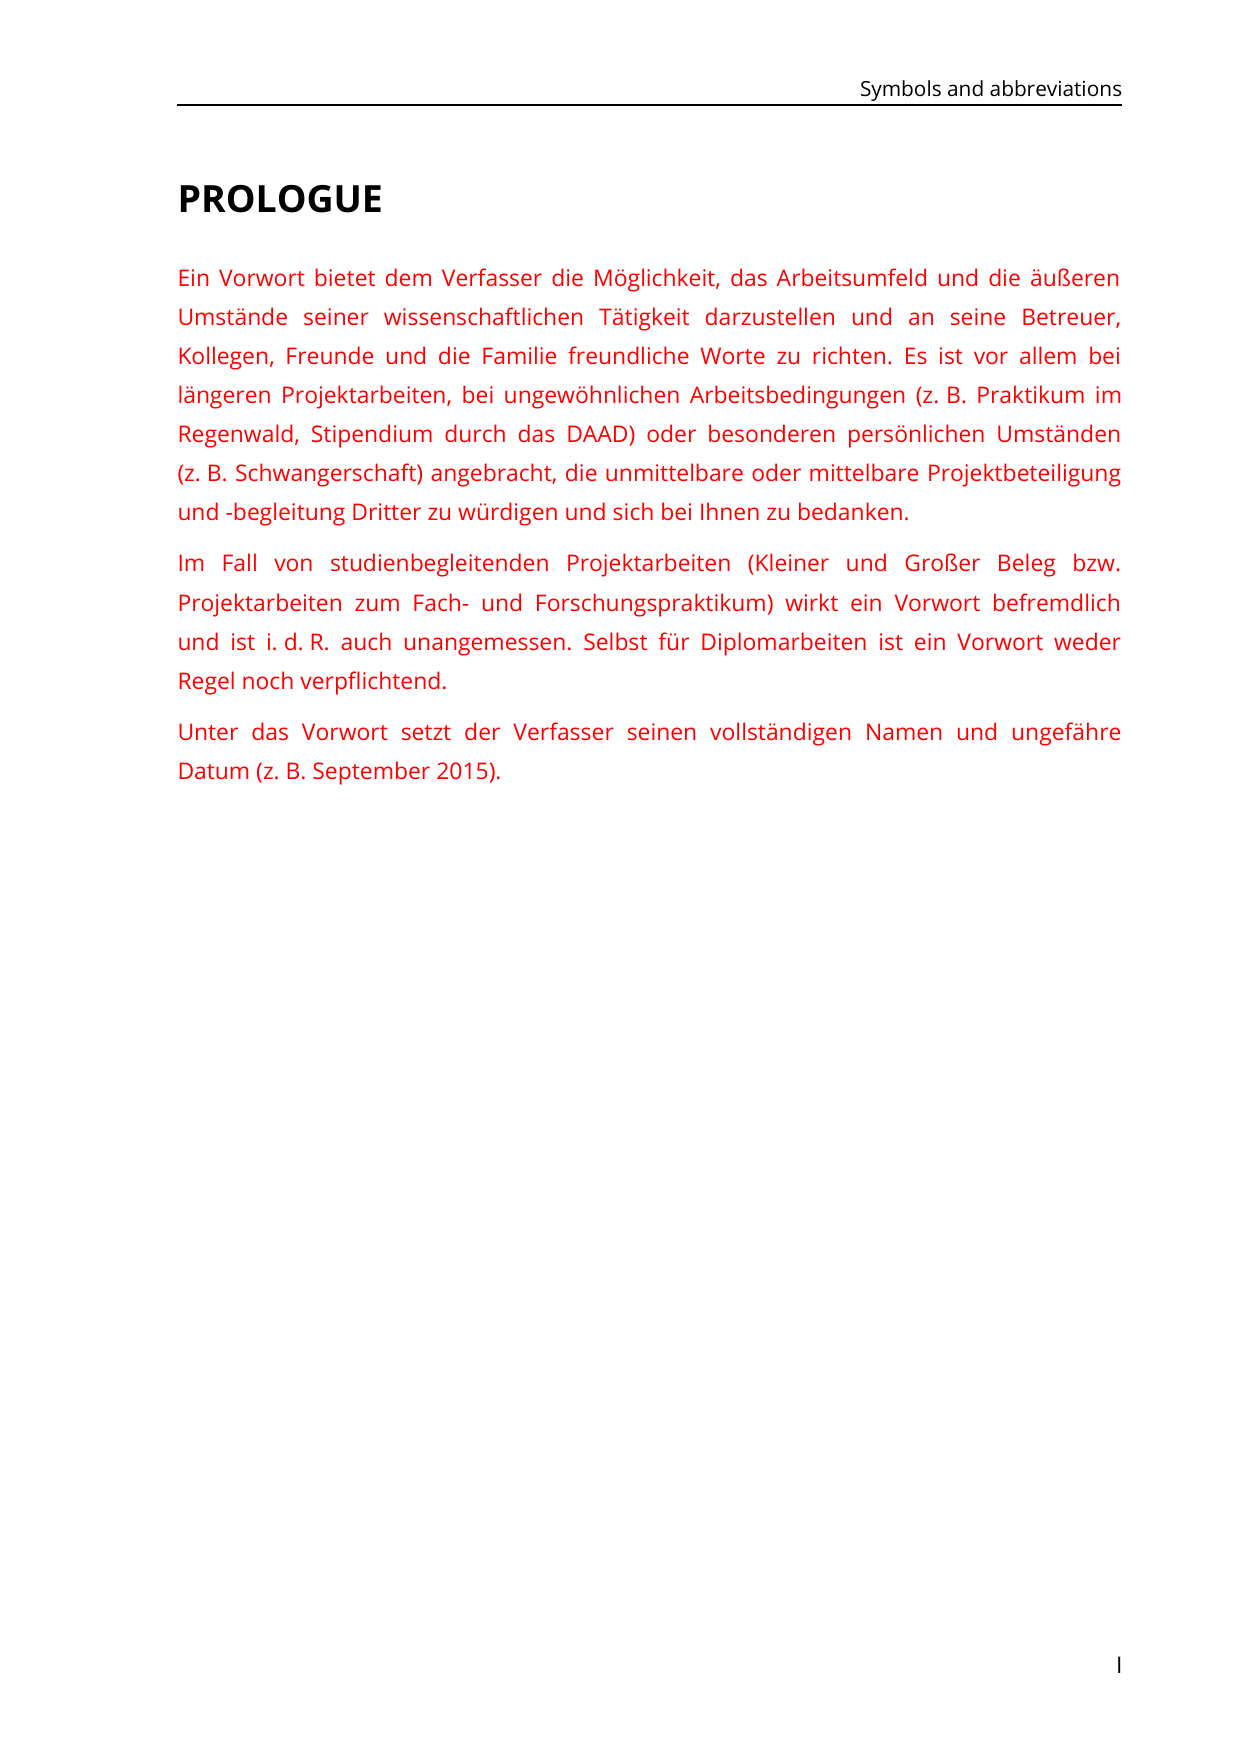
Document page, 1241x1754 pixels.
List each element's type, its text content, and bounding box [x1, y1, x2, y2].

text Ein Vorwort bietet dem Verfasser die Möglichkeit, das Arbeitsumfeld und die äußeren Umstände seiner wissenschaftlichen Tätigkeit darzustellen und an seine Betreuer, Kollegen, Freunde und die Familie freundliche Worte zu richten. Es ist vor allem bei längeren Projektarbeiten, bei ungewöhnlichen Arbeitsbedingungen (z. B. Praktikum im Regenwald, Stipendium durch das DAAD) oder besonderen persönlichen Umständen (z. B. Schwangerschaft) angebracht, die unmittelbare oder mittelbare Projektbeteiligung und -begleitung Dritter zu würdigen und sich bei Ihnen zu bedanken. [177, 261, 1122, 527]
text Prologue [177, 173, 1122, 224]
text Im Fall von studienbegleitenden Projektarbeiten (Kleiner und Großer Beleg bzw. Projektarbeiten zum Fach- und Forschungspraktikum) wirkt ein Vorwort befremdlich und ist i. d. R. auch unangemessen. Selbst für Diplomarbeiten ist ein Vorwort weder Regel noch verpflichtend. [177, 547, 1122, 696]
text Unter das Vorwort setzt der Verfasser seinen vollständigen Namen und ungefähre Datum (z. B. September 2015). [177, 716, 1122, 786]
